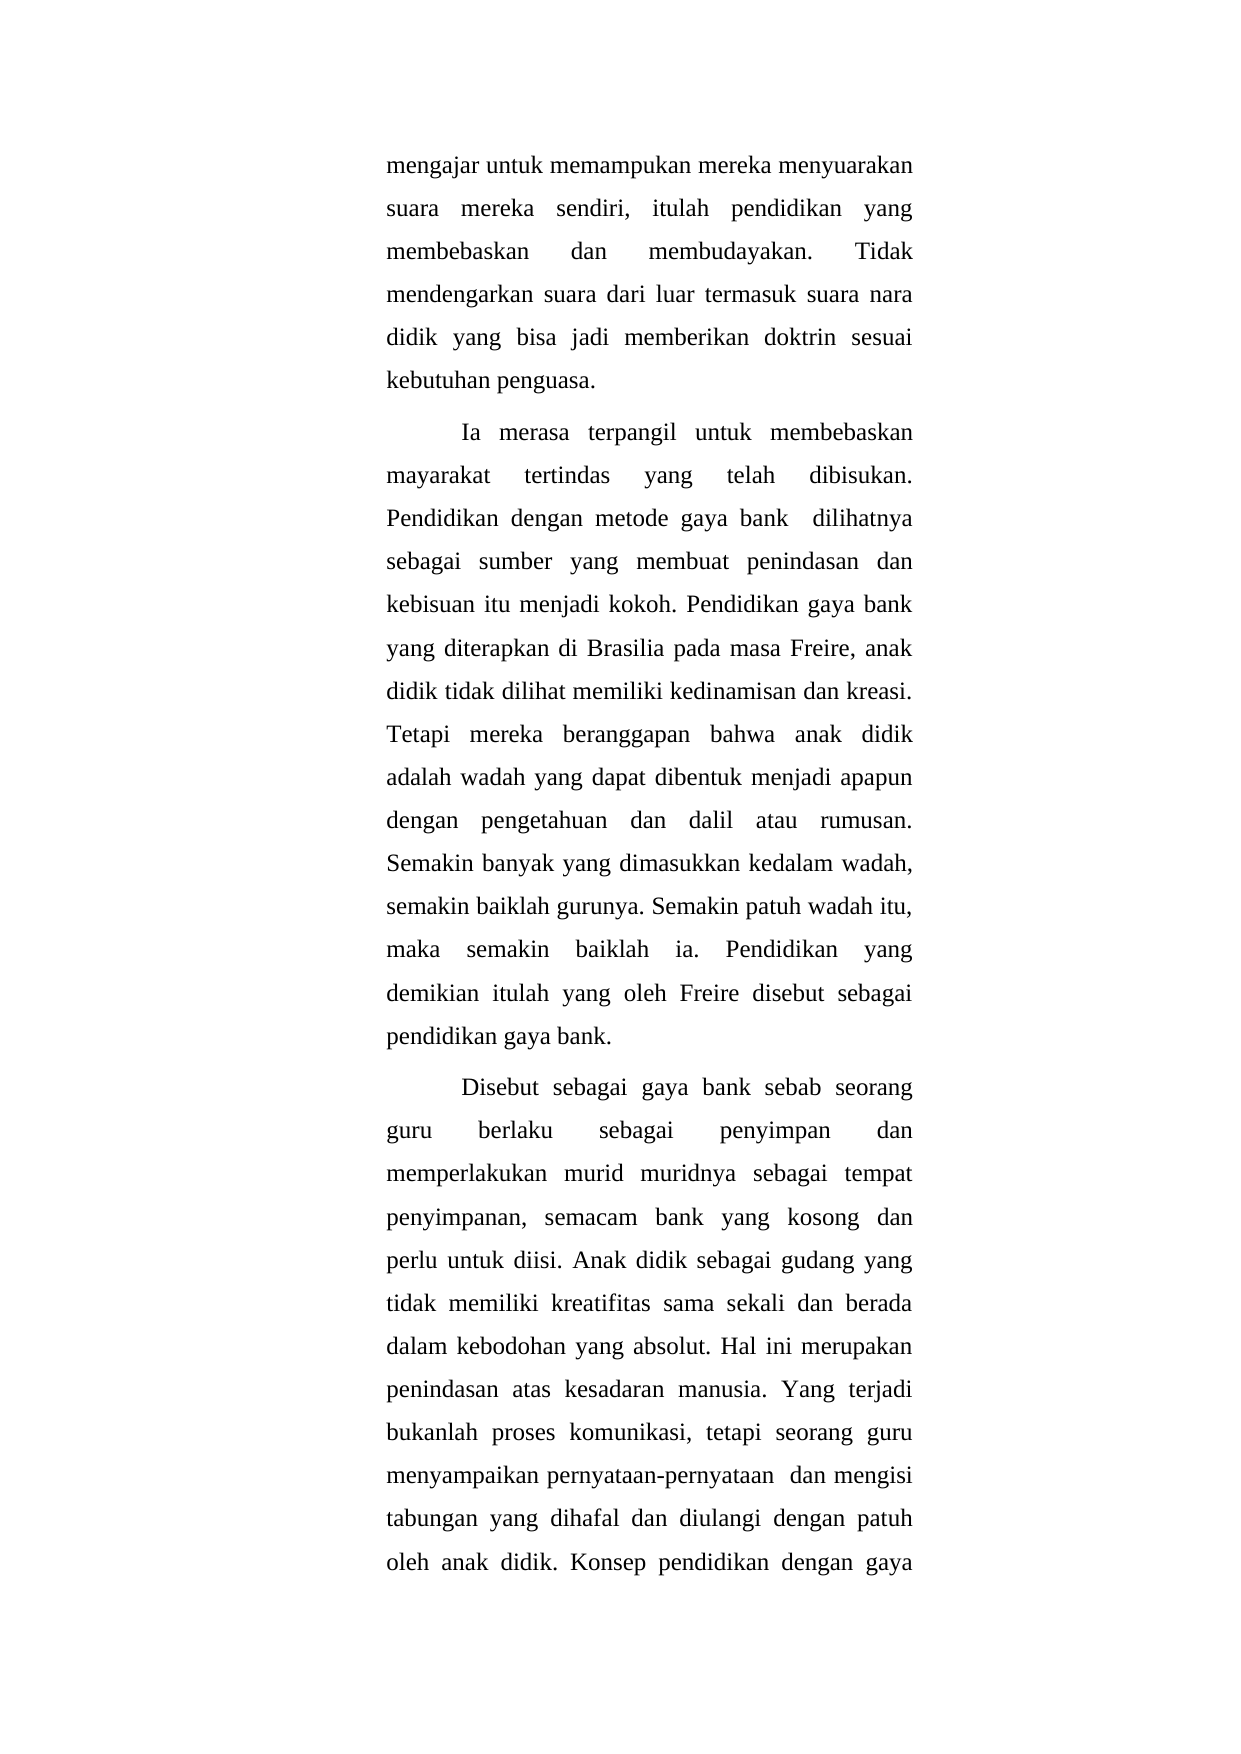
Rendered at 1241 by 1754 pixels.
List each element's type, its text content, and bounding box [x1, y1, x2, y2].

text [386, 150, 913, 394]
text Ia merasa terpangil untuk membebaskan mayarakat tertindas yang telah dibisukan. Pendidikan dengan metode gaya bank dilihatnya sebagai sumber yang membuat penindasan dan kebisuan itu menjadi kokoh. Pendidikan gaya bank yang diterapkan di Brasilia pada masa Freire, anak didik tidak dilihat memiliki kedinamisan dan kreasi. Tetapi mereka beranggapan bahwa anak didik adalah wadah yang dapat dibentuk menjadi apapun dengan pengetahuan dan dalil atau rumusan. Semakin banyak yang dimasukkan kedalam wadah, semakin baiklah gurunya. Semakin patuh wadah itu, maka semakin baiklah ia. Pendidikan yang demikian itulah yang oleh Freire disebut sebagai pendidikan gaya bank. [386, 417, 913, 1049]
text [386, 1072, 913, 1575]
